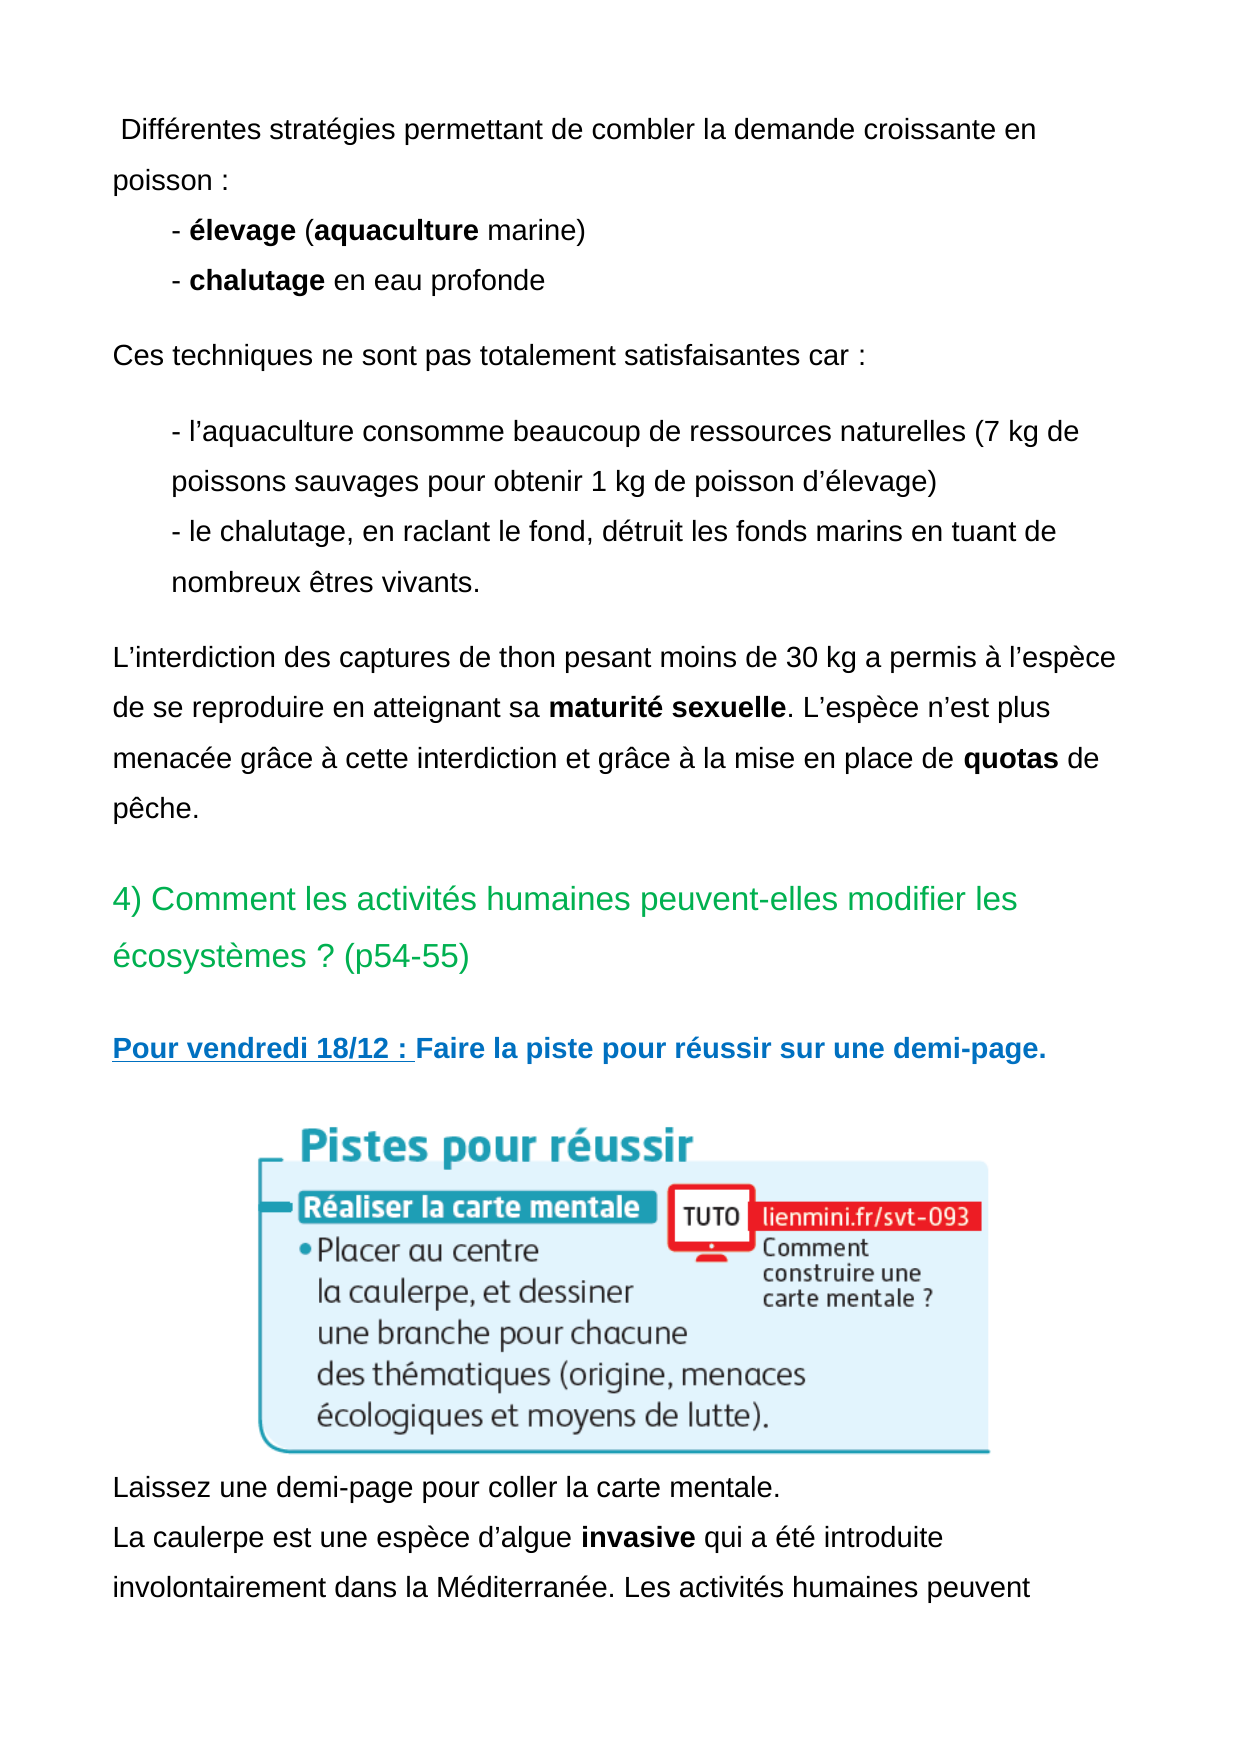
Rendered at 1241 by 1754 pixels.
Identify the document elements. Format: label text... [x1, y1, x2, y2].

text - chalutage en eau profonde [171, 263, 1128, 297]
text Différentes stratégies permettant de combler la demande croissante en poisson : [112, 112, 1128, 196]
text Laissez une demi-page pour coller la carte mentale. [112, 1470, 1128, 1503]
text Ces techniques ne sont pas totalement satisfaisantes car : [112, 338, 1128, 372]
text L’interdiction des captures de thon pesant moins de 30 kg a permis à l’espèce de se reproduire en atteignant sa maturité sexuelle. L’espèce n’est plus menacée grâce à cette interdiction et grâce à la mise en place de quotas de pêche. [112, 640, 1128, 824]
text - élevage (aquaculture marine) [171, 213, 1128, 246]
text - l’aquaculture consomme beaucoup de ressources naturelles (7 kg de poissons sauvages pour obtenir 1 kg de poisson d’élevage) [171, 414, 1128, 498]
text Pour vendredi 18/12 : Faire la piste pour réussir sur une demi-page. [112, 1031, 1128, 1065]
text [112, 1520, 1128, 1604]
text - le chalutage, en raclant le fond, détruit les fonds marins en tuant de nombreux êtres vivants. [171, 514, 1128, 598]
text 4) Comment les activités humaines peuvent-elles modifier les écosystèmes ? (p54-55) [112, 879, 1128, 975]
picture [245, 1106, 995, 1456]
